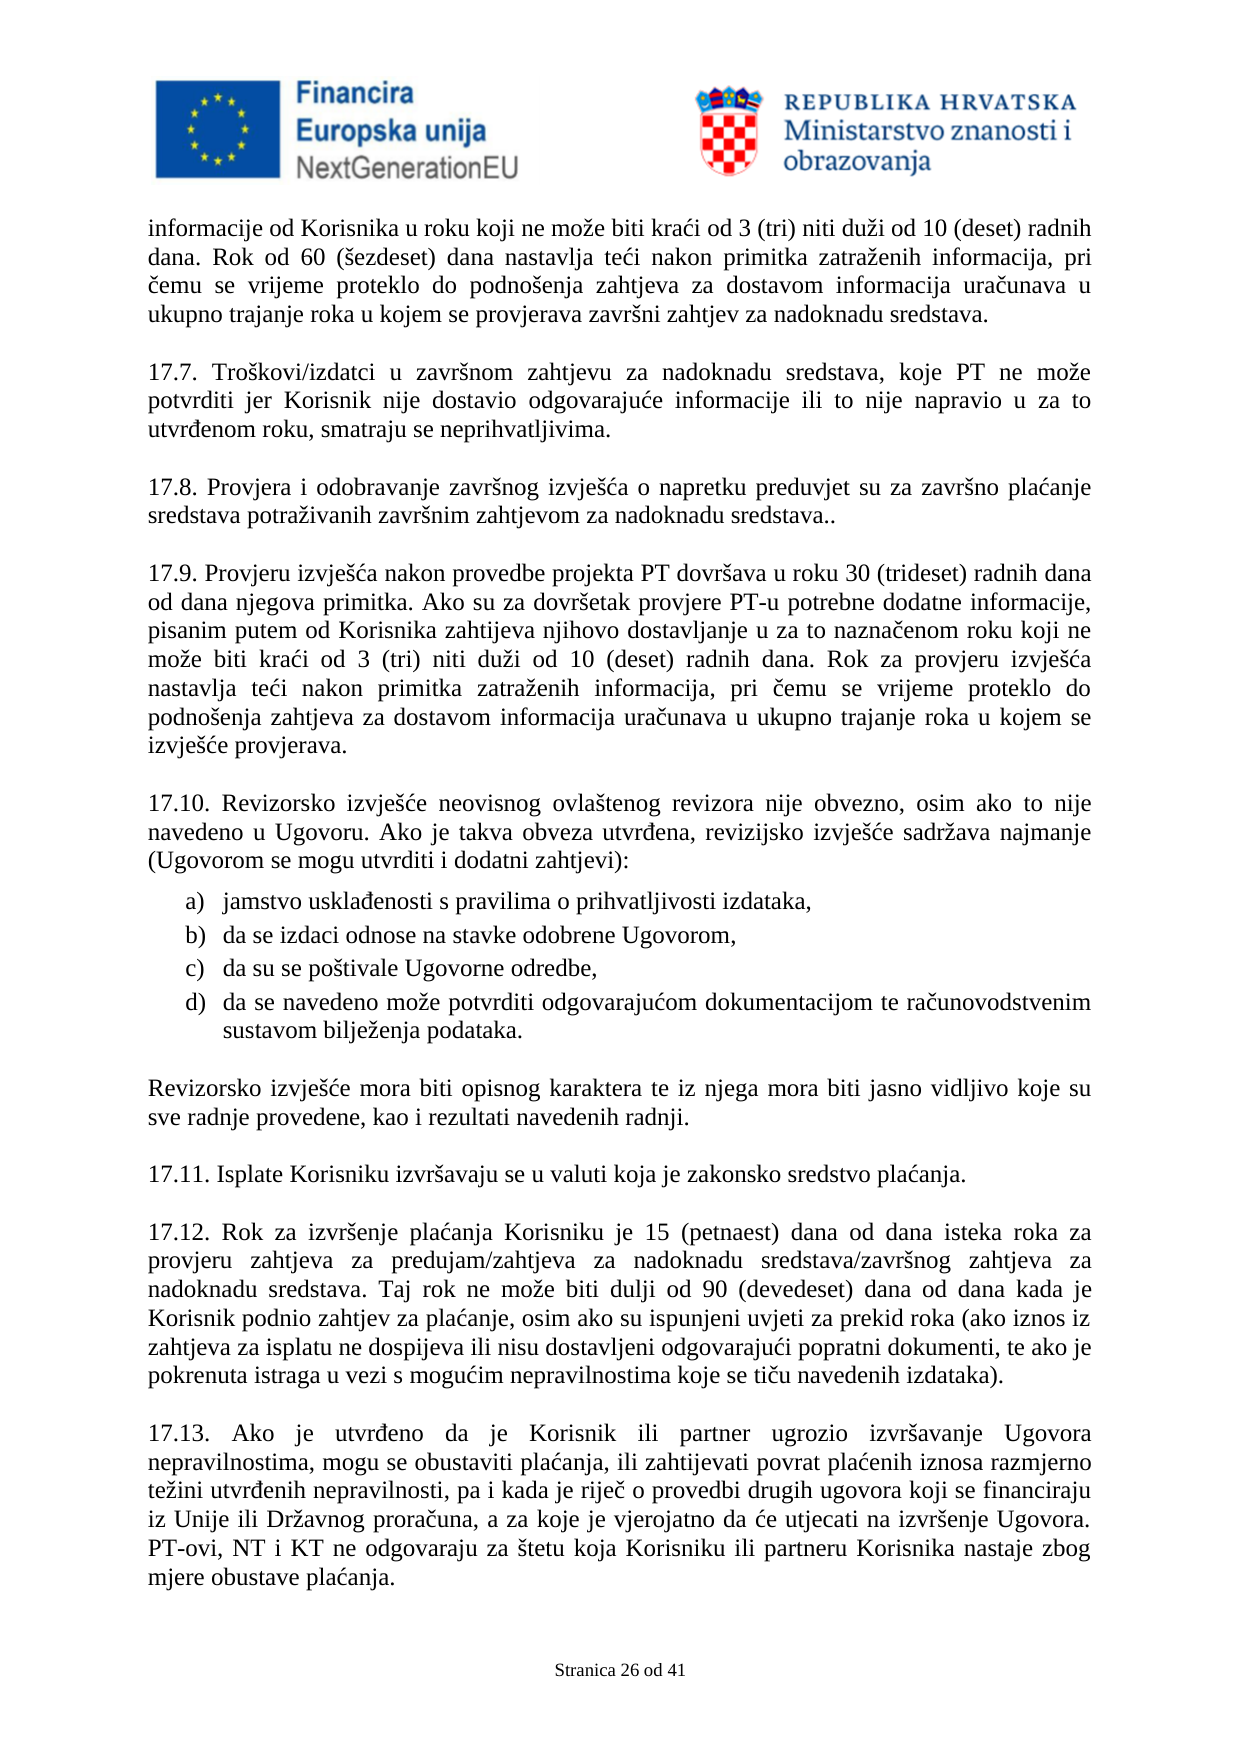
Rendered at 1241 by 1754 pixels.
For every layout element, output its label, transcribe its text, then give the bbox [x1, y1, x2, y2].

text 17.9. Provjeru izvješća nakon provedbe projekta PT dovršava u roku 30 (trideset) radnih dana od dana njegova primitka. Ako su za dovršetak provjere PT-u potrebne dodatne informacije, pisanim putem od Korisnika zahtijeva njihovo dostavljanje u za to naznačenom roku koji ne može biti kraći od 3 (tri) niti duži od 10 (deset) radnih dana. Rok za provjeru izvješća nastavlja teći nakon primitka zatraženih informacija, pri čemu se vrijeme proteklo do podnošenja zahtjeva za dostavom informacija uračunava u ukupno trajanje roka u kojem se izvješće provjerava. [148, 558, 1092, 759]
text 17.13. Ako je utvrđeno da je Korisnik ili partner ugrozio izvršavanje Ugovora nepravilnostima, mogu se obustaviti plaćanja, ili zahtijevati povrat plaćenih iznosa razmjerno težini utvrđenih nepravilnosti, pa i kada je riječ o provedbi drugih ugovora koji se financiraju iz Unije ili Državnog proračuna, a za koje je vjerojatno da će utjecati na izvršenje Ugovora. PT-ovi, NT i KT ne odgovaraju za štetu koja Korisniku ili partneru Korisnika nastaje zbog mjere obustave plaćanja. [148, 1418, 1092, 1591]
text 17.12. Rok za izvršenje plaćanja Korisniku je 15 (petnaest) dana od dana isteka roka za provjeru zahtjeva za predujam/zahtjeva za nadoknadu sredstava/završnog zahtjeva za nadoknadu sredstava. Taj rok ne može biti dulji od 90 (devedeset) dana od dana kada je Korisnik podnio zahtjev za plaćanje, osim ako su ispunjeni uvjeti za prekid roka (ako iznos iz zahtjeva za isplatu ne dospijeva ili nisu dostavljeni odgovarajući popratni dokumenti, te ako je pokrenuta istraga u vezi s mogućim nepravilnostima koje se tiču navedenih izdataka). [148, 1217, 1092, 1389]
list da su se poštivale Ugovorne odredbe, [185, 953, 1092, 982]
text 17.7. Troškovi/izdatci u završnom zahtjevu za nadoknadu sredstava, koje PT ne može potvrditi jer Korisnik nije dostavio odgovarajuće informacije ili to nije napravio u za to utvrđenom roku, smatraju se neprihvatljivima. [148, 357, 1092, 443]
list jamstvo usklađenosti s pravilima o prihvatljivosti izdataka, [185, 886, 1092, 915]
text Revizorsko izvješće mora biti opisnog karaktera te iz njega mora biti jasno vidljivo koje su sve radnje provedene, kao i rezultati navedenih radnji. [148, 1073, 1092, 1131]
picture [151, 76, 541, 185]
text 17.11. Isplate Korisniku izvršavaju se u valuti koja je zakonsko sredstvo plaćanja. [148, 1159, 1092, 1188]
text 17.10. Revizorsko izvješće neovisnog ovlaštenog revizora nije obvezno, osim ako to nije navedeno u Ugovoru. Ako je takva obveza utvrđena, revizijsko izvješće sadržava najmanje (Ugovorom se mogu utvrditi i dodatni zahtjevi): [148, 788, 1092, 874]
list da se izdaci odnose na stavke odobrene Ugovorom, [185, 920, 1092, 948]
list da se navedeno može potvrditi odgovarajućom dokumentacijom te računovodstvenim sustavom bilježenja podataka. [185, 987, 1092, 1044]
picture [685, 73, 1090, 185]
text 17.8. Provjera i odobravanje završnog izvješća o napretku preduvjet su za završno plaćanje sredstava potraživanih završnim zahtjevom za nadoknadu sredstava.. [148, 472, 1092, 529]
